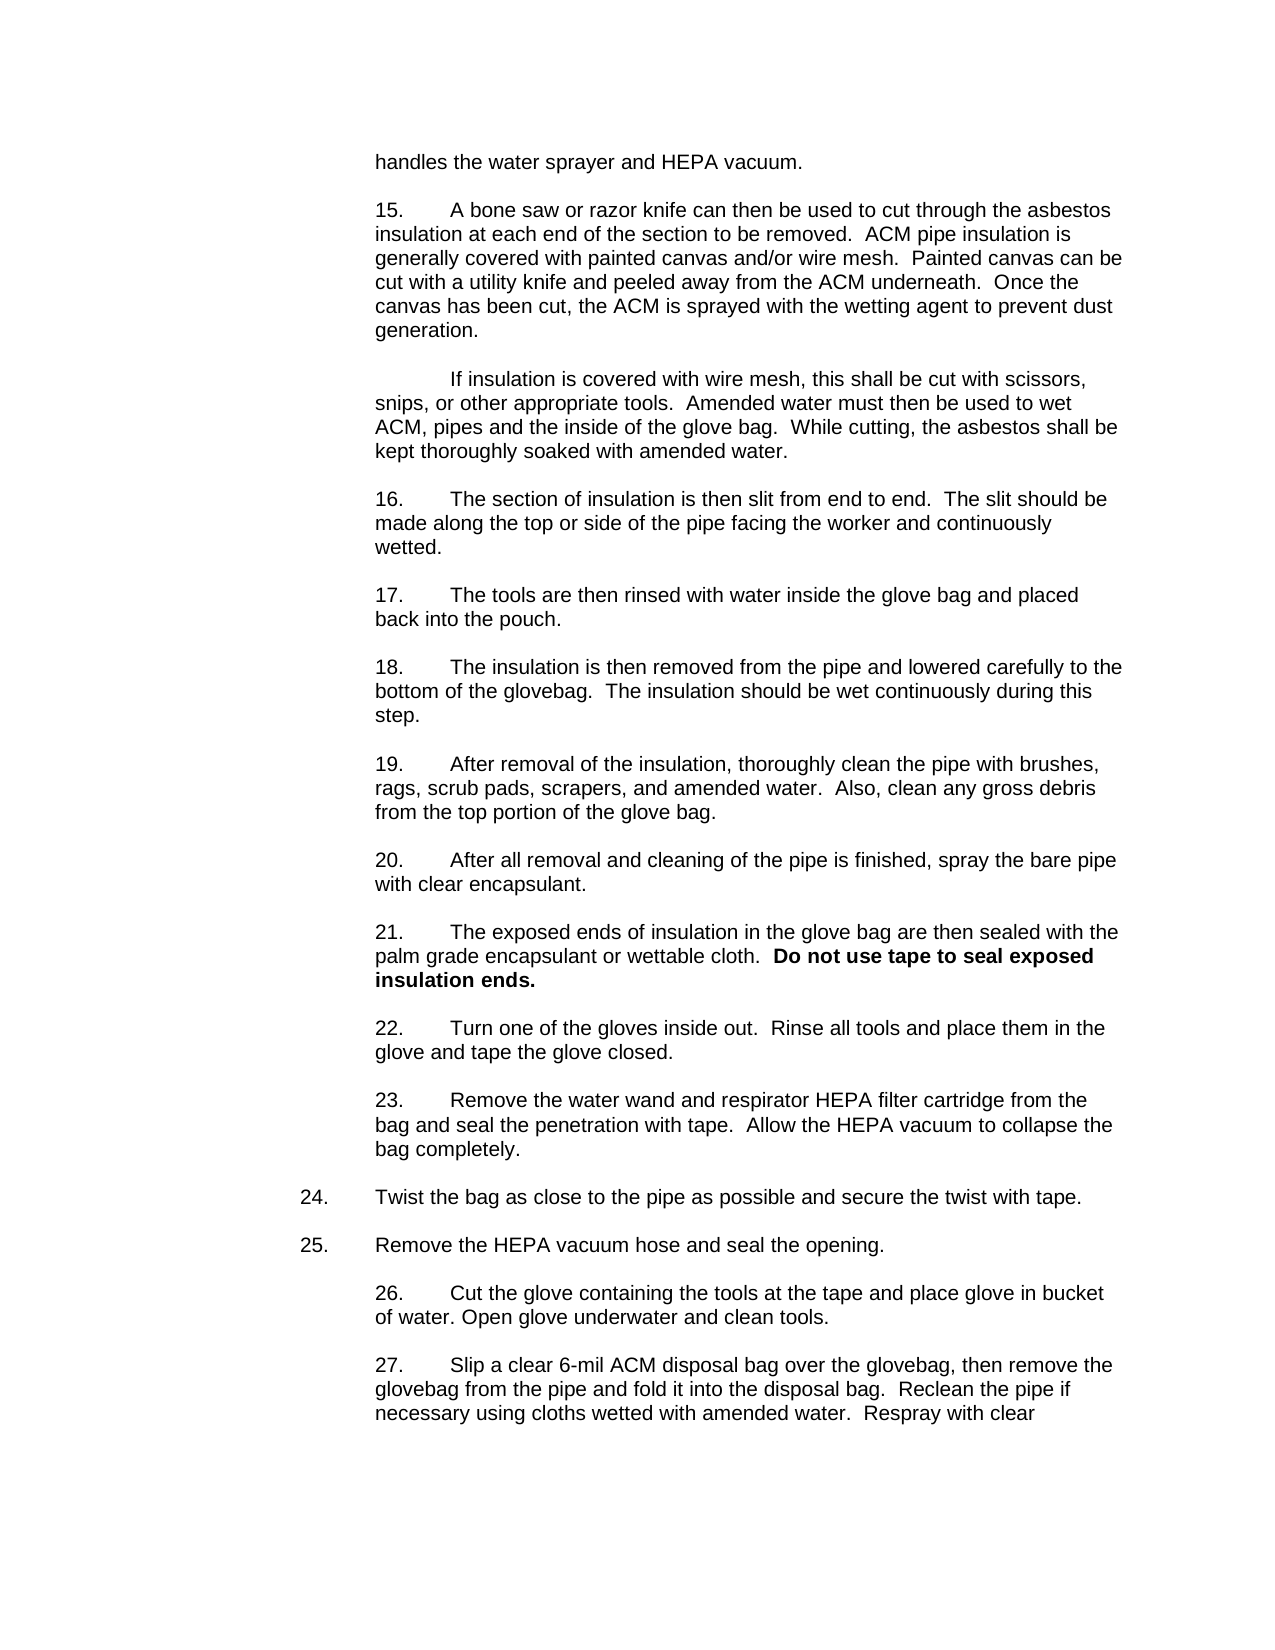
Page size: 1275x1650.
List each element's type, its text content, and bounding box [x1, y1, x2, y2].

text 23. Remove the water wand and respirator HEPA filter cartridge from the bag and seal the penetration with tape. Allow the HEPA vacuum to collapse the bag completely. [150, 1088, 1125, 1161]
text 19. After removal of the insulation, thoroughly clean the pipe with brushes, rags, scrub pads, scrapers, and amended water. Also, clean any gross debris from the top portion of the glove bag. [150, 752, 1125, 824]
text 21. The exposed ends of insulation in the glove bag are then sealed with the palm grade encapsulant or wettable cloth. Do not use tape to seal exposed insulation ends. [150, 920, 1125, 992]
text 22. Turn one of the gloves inside out. Rinse all tools and place them in the glove and tape the glove closed. [150, 1016, 1125, 1064]
text 16. The section of insulation is then slit from end to end. The slit should be made along the top or side of the pipe facing the worker and continuously wetted. [150, 487, 1125, 559]
text 18. The insulation is then removed from the pipe and lowered carefully to the bottom of the glovebag. The insulation should be wet continuously during this step. [141, 655, 1125, 727]
text 25. Remove the HEPA vacuum hose and seal the opening. [150, 1233, 1125, 1257]
text 24. Twist the bag as close to the pipe as possible and secure the twist with tape. [150, 1185, 1125, 1209]
text 20. After all removal and cleaning of the pipe is finished, spray the bare pipe with clear encapsulant. [150, 848, 1125, 896]
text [150, 150, 1125, 174]
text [150, 1353, 1125, 1425]
text 15. A bone saw or razor knife can then be used to cut through the asbestos insulation at each end of the section to be removed. ACM pipe insulation is generally covered with painted canvas and/or wire mesh. Painted canvas can be cut with a utility knife and peeled away from the ACM underneath. Once the canvas has been cut, the ACM is sprayed with the wetting agent to prevent dust generation. [150, 198, 1125, 342]
text If insulation is covered with wire mesh, this shall be cut with scissors, snips, or other appropriate tools. Amended water must then be used to wet ACM, pipes and the inside of the glove bag. While cutting, the asbestos shall be kept thoroughly soaked with amended water. [150, 367, 1125, 463]
text 26. Cut the glove containing the tools at the tape and place glove in bucket of water. Open glove underwater and clean tools. [150, 1281, 1125, 1329]
text 17. The tools are then rinsed with water inside the glove bag and placed back into the pouch. [150, 583, 1125, 631]
